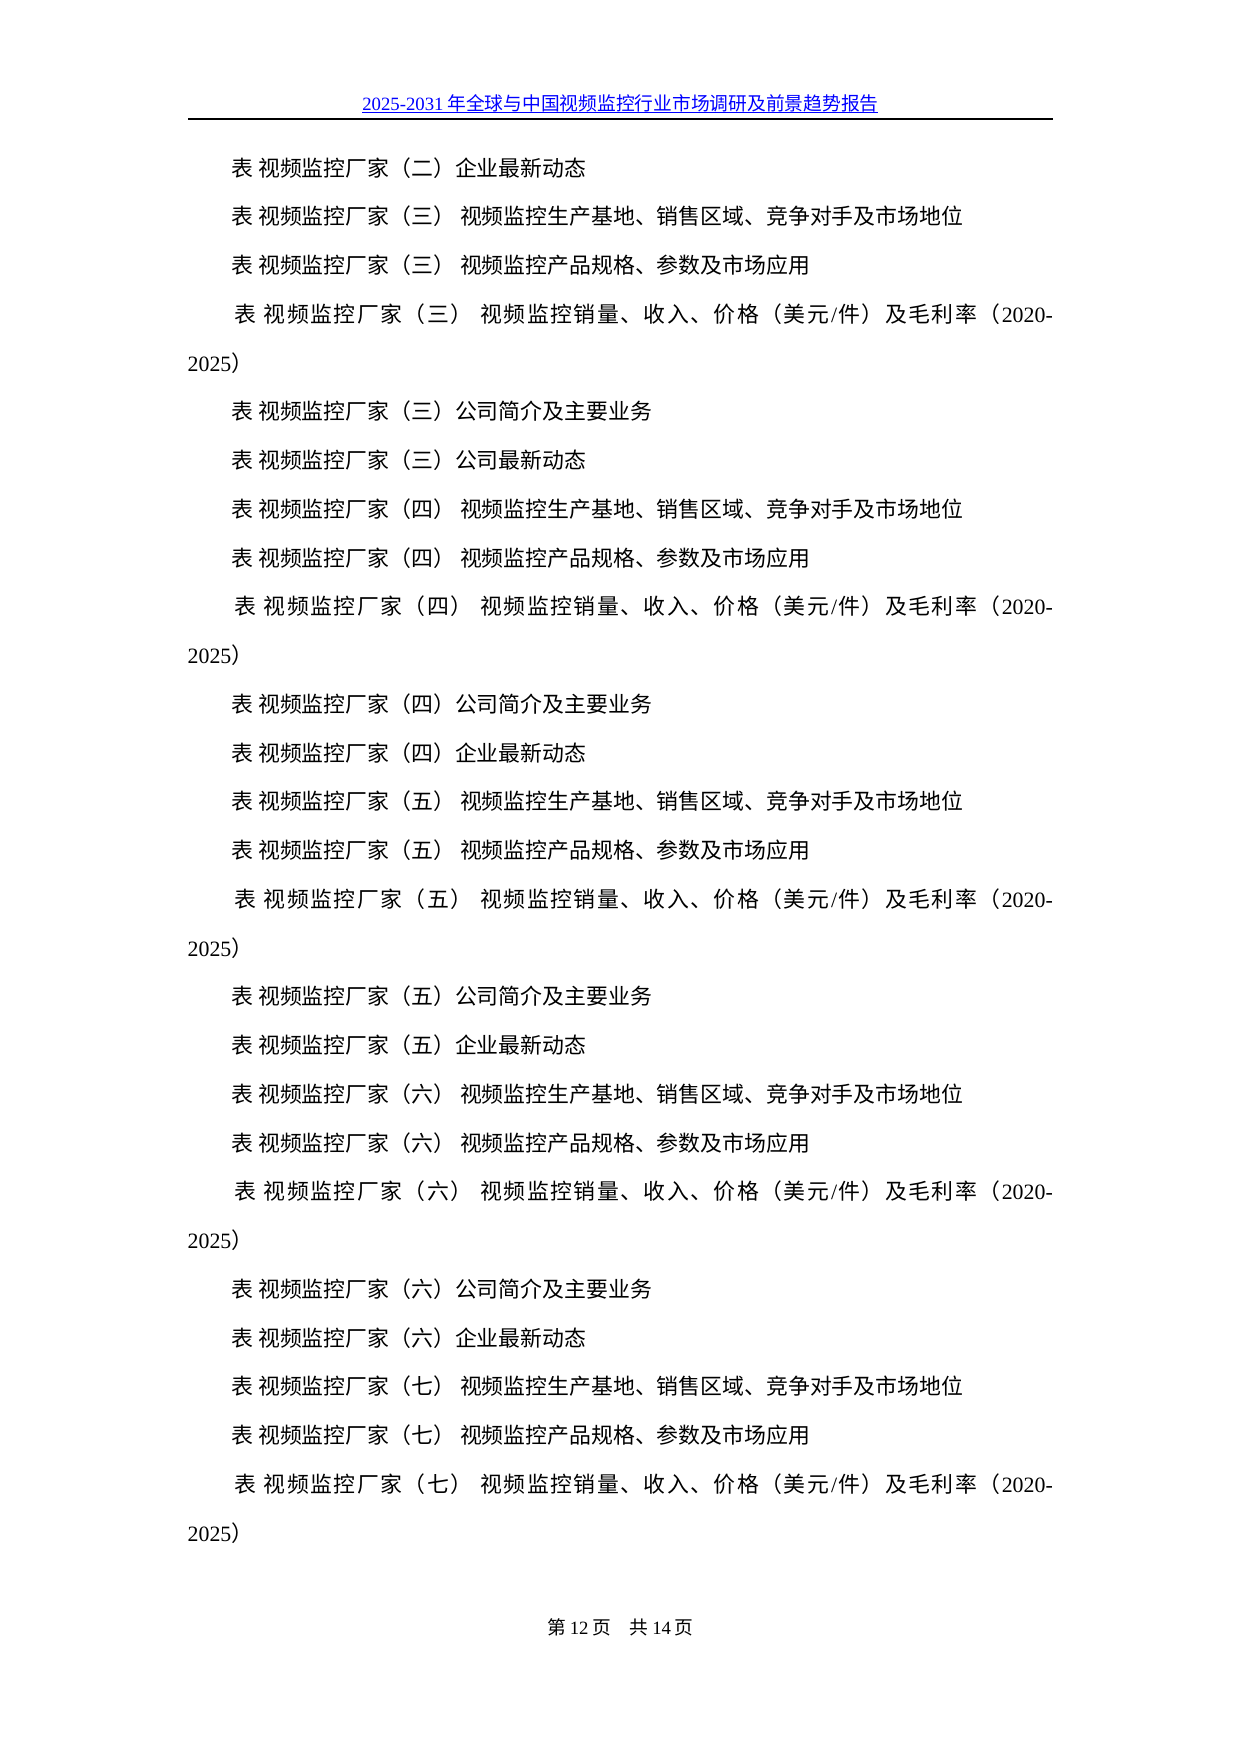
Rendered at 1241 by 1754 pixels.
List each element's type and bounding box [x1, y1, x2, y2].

text [187, 150, 1053, 1548]
